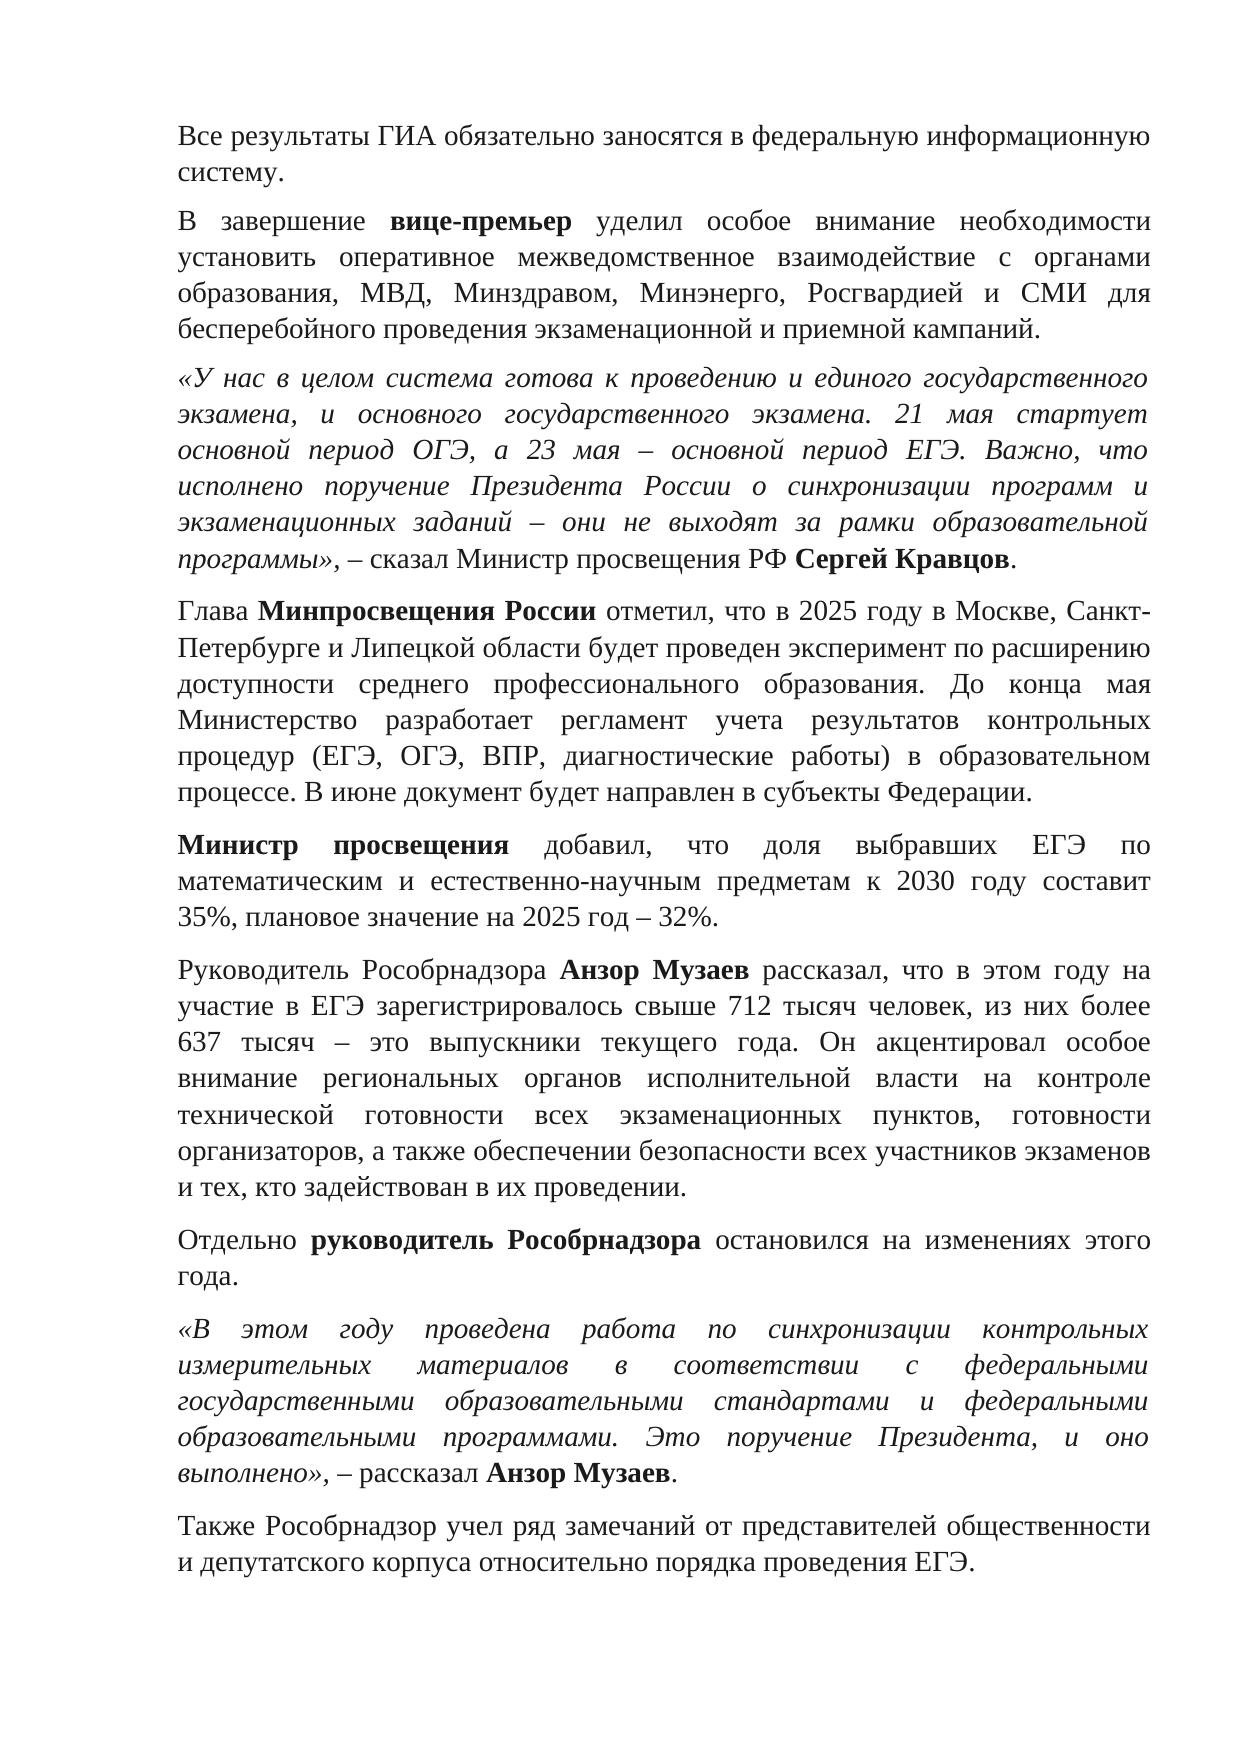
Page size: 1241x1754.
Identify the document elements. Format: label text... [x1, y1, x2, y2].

text «У нас в целом система готова к проведению и единого государственного экзамена, и основного государственного экзамена. 21 мая стартует основной период ОГЭ, а 23 мая – основной период ЕГЭ. Важно, что исполнено поручение Президента России о синхронизации программ и экзаменационных заданий – они не выходят за рамки образовательной программы», – сказал Министр просвещения РФ Сергей Кравцов. [177, 360, 1152, 574]
text В завершение вице-премьер уделил особое внимание необходимости установить оперативное межведомственное взаимодействие с органами образования, МВД, Минздравом, Минэнерго, Росгвардией и СМИ для бесперебойного проведения экзаменационной и приемной кампаний. [177, 203, 1152, 345]
text «В этом году проведена работа по синхронизации контрольных измерительных материалов в соответствии с федеральными государственными образовательными стандартами и федеральными образовательными программами. Это поручение Президента, и оно выполнено», – рассказал Анзор Музаев. [177, 1311, 1152, 1489]
text Все результаты ГИА обязательно заносятся в федеральную информационную систему. [177, 118, 1152, 188]
text Также Рособрнадзор учел ряд замечаний от представителей общественности и депутатского корпуса относительно порядка проведения ЕГЭ. [177, 1508, 1152, 1578]
text Министр просвещения добавил, что доля выбравших ЕГЭ по математическим и естественно-научным предметам к 2030 году составит 35%, плановое значение на 2025 год – 32%. [177, 827, 1152, 933]
text Отдельно руководитель Рособрнадзора остановился на изменениях этого года. [177, 1222, 1152, 1292]
text Глава Минпросвещения России отметил, что в 2025 году в Москве, Санкт-Петербурге и Липецкой области будет проведен эксперимент по расширению доступности среднего профессионального образования. До конца мая Министерство разработает регламент учета результатов контрольных процедур (ЕГЭ, ОГЭ, ВПР, диагностические работы) в образовательном процессе. В июне документ будет направлен в субъекты Федерации. [177, 593, 1152, 808]
text Руководитель Рособрнадзора Анзор Музаев рассказал, что в этом году на участие в ЕГЭ зарегистрировалось свыше 712 тысяч человек, из них более 637 тысяч – это выпускники текущего года. Он акцентировал особое внимание региональных органов исполнительной власти на контроле технической готовности всех экзаменационных пунктов, готовности организаторов, а также обеспечении безопасности всех участников экзаменов и тех, кто задействован в их проведении. [177, 952, 1152, 1203]
